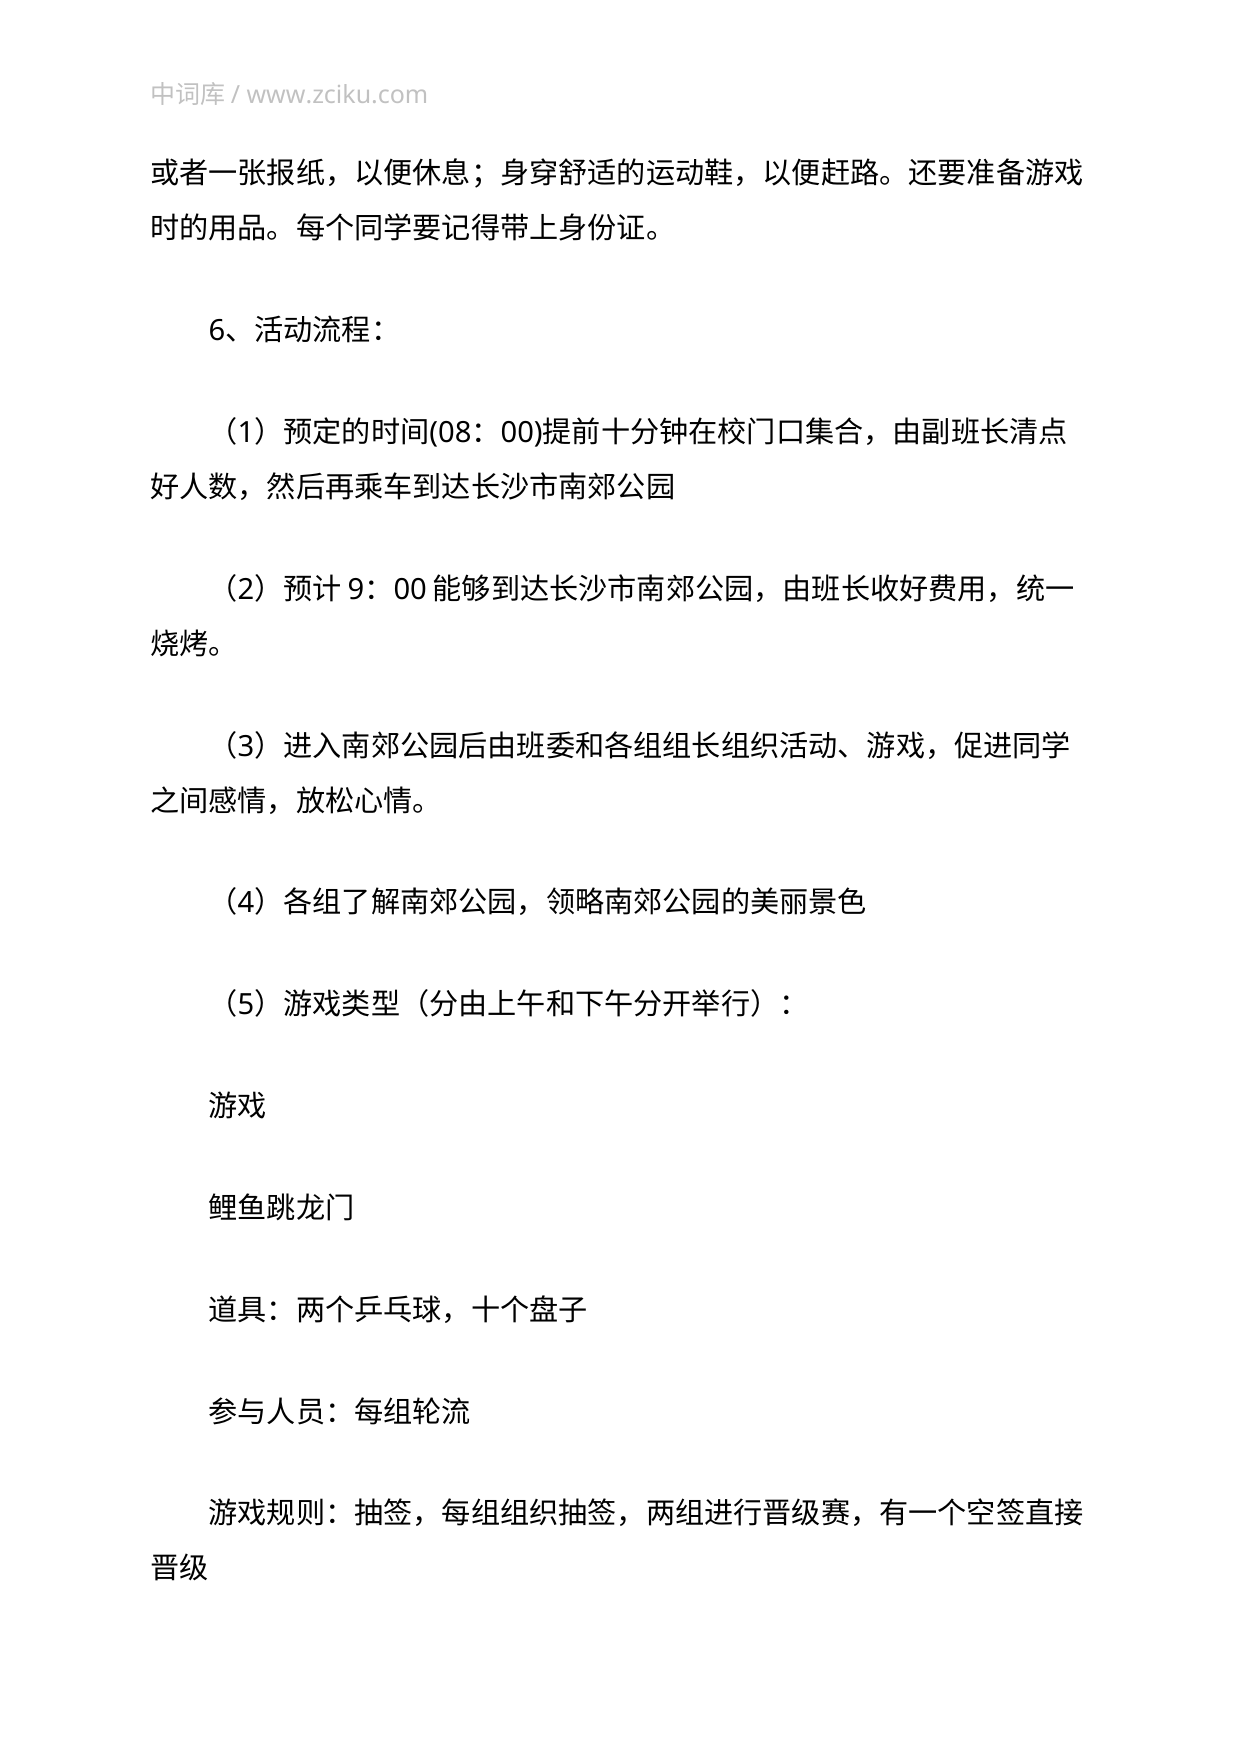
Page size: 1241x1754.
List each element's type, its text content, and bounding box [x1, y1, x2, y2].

text 参与人员：每组轮流 [150, 1388, 1090, 1431]
text （3）进入南郊公园后由班委和各组组长组织活动、游戏，促进同学之间感情，放松心情。 [150, 722, 1090, 819]
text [150, 150, 1090, 247]
text 6、活动流程： [150, 307, 1090, 349]
text 道具：两个乒乓球，十个盘子 [150, 1286, 1090, 1329]
text （1）预定的时间(08：00)提前十分钟在校门口集合，由副班长清点好人数，然后再乘车到达长沙市南郊公园 [150, 409, 1090, 506]
text （2）预计9：00能够到达长沙市南郊公园，由班长收好费用，统一烧烤。 [150, 565, 1090, 663]
text 游戏规则：抽签，每组组织抽签，两组进行晋级赛，有一个空签直接晋级 [150, 1490, 1090, 1587]
text 鲤鱼跳龙门 [150, 1185, 1090, 1227]
text 游戏 [150, 1083, 1090, 1125]
text （4）各组了解南郊公园，领略南郊公园的美丽景色 [150, 879, 1090, 921]
text （5）游戏类型（分由上午和下午分开举行）： [150, 981, 1090, 1023]
